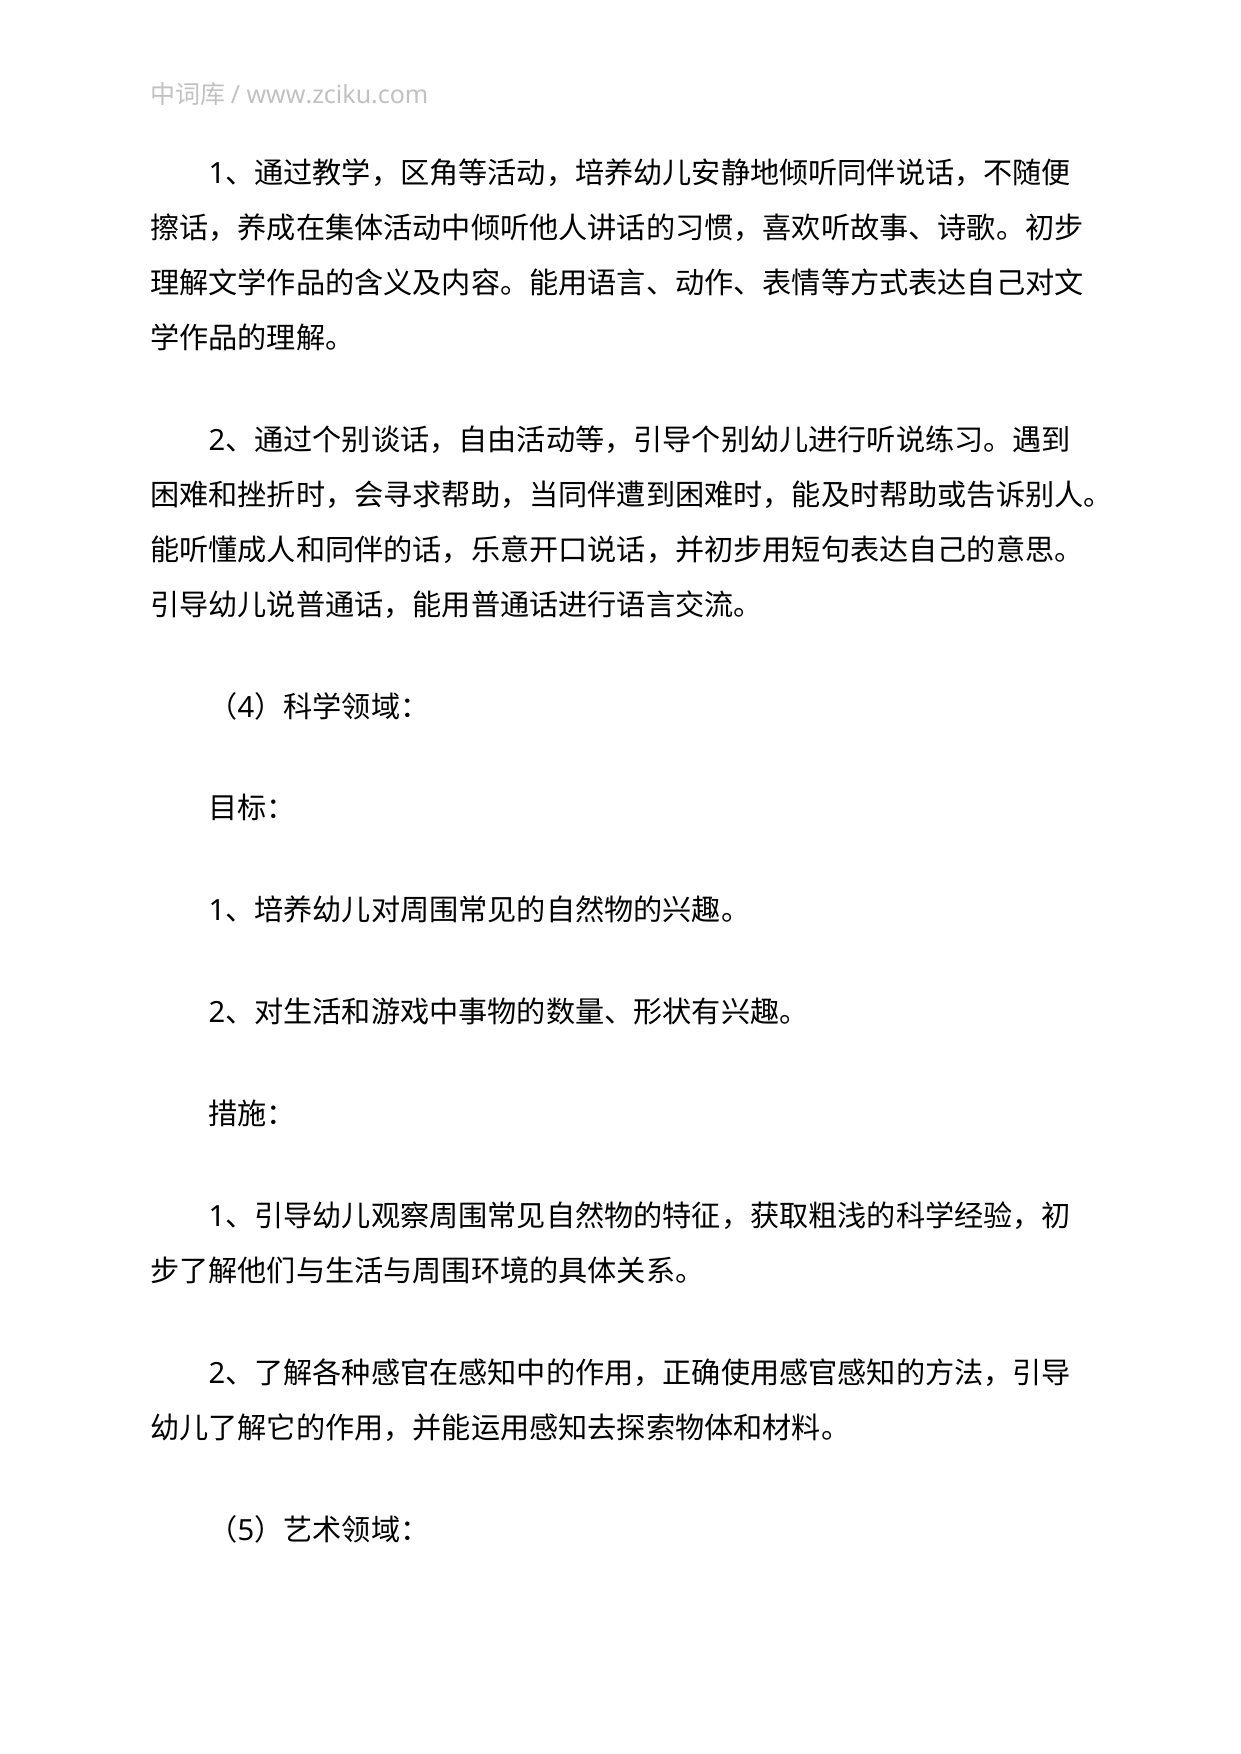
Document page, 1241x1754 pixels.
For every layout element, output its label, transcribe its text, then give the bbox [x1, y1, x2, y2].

text 2、了解各种感官在感知中的作用，正确使用感官感知的方法，引导幼儿了解它的作用，并能运用感知去探索物体和材料。 [150, 1349, 1090, 1447]
text 措施： [150, 1091, 1090, 1133]
text （5）艺术领域： [150, 1506, 1090, 1548]
text 2、对生活和游戏中事物的数量、形状有兴趣。 [150, 989, 1090, 1031]
text 1、培养幼儿对周围常见的自然物的兴趣。 [150, 887, 1090, 929]
text 目标： [150, 785, 1090, 827]
text 1、通过教学，区角等活动，培养幼儿安静地倾听同伴说话，不随便擦话，养成在集体活动中倾听他人讲话的习惯，喜欢听故事、诗歌。初步理解文学作品的含义及内容。能用语言、动作、表情等方式表达自己对文学作品的理解。 [150, 150, 1090, 357]
text 1、引导幼儿观察周围常见自然物的特征，获取粗浅的科学经验，初步了解他们与生活与周围环境的具体关系。 [150, 1193, 1090, 1290]
text 2、通过个别谈话，自由活动等，引导个别幼儿进行听说练习。遇到困难和挫折时，会寻求帮助，当同伴遭到困难时，能及时帮助或告诉别人。能听懂成人和同伴的话，乐意开口说话，并初步用短句表达自己的意思。引导幼儿说普通话，能用普通话进行语言交流。 [150, 417, 1090, 624]
text （4）科学领域： [150, 683, 1090, 726]
